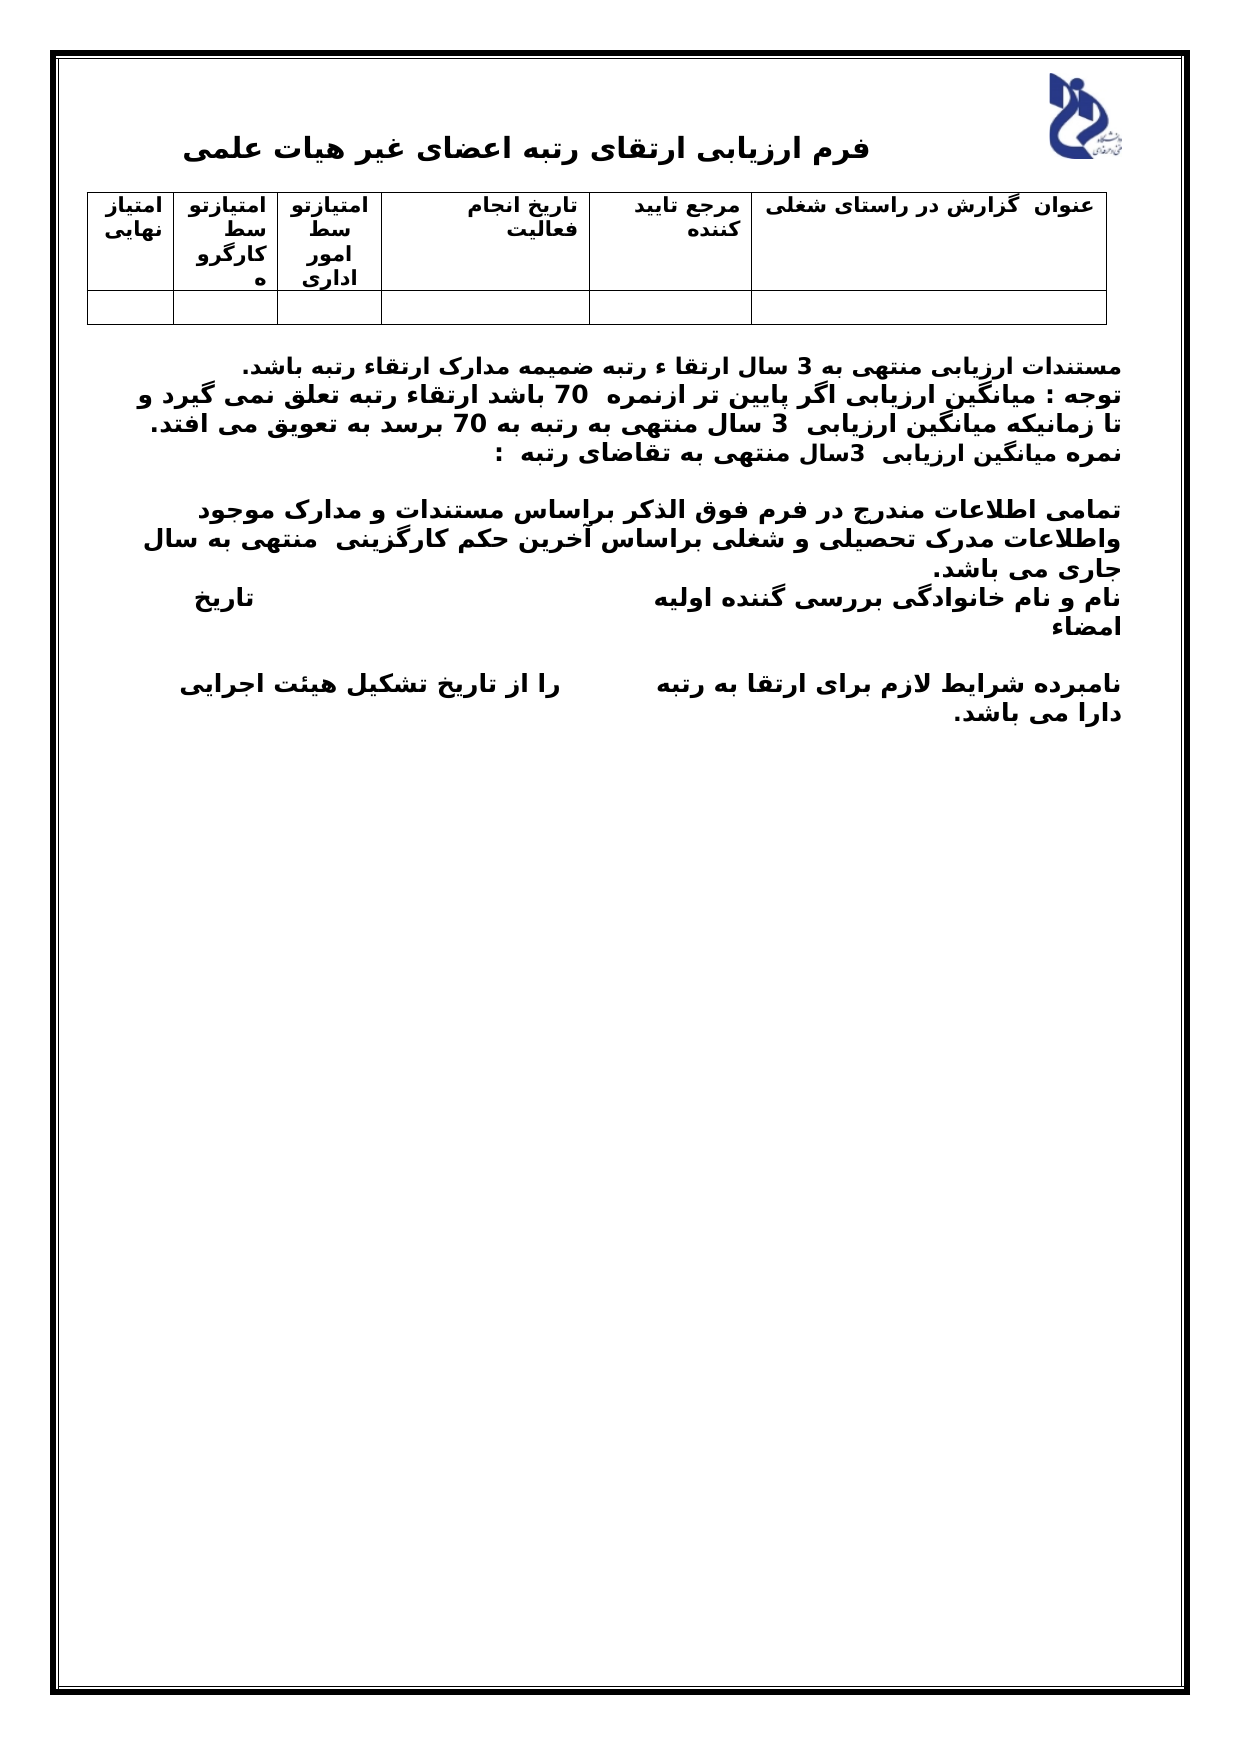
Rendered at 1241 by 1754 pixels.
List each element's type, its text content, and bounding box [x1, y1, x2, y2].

table_cell [752, 291, 1106, 324]
table_header تاریخ انجام فعالیت [382, 193, 589, 290]
table_header امتیازتوسط کارگروه [174, 193, 277, 290]
text نمره میانگین ارزیابی 3سال منتهی به تقاضای رتبه : [118, 438, 1122, 467]
table_cell [88, 291, 173, 324]
picture [1049, 73, 1122, 159]
text نامبرده شرایط لازم برای ارتقا به رتبه را از تاریخ تشکیل هیئت اجرایی دارا می باشد. [118, 669, 1122, 728]
table_header امتیازتوسط امور اداری [278, 193, 381, 290]
text نام و نام خانوادگی بررسی گننده اولیه تاریخ امضاء [118, 583, 1122, 641]
table_header عنوان گزارش در راستای شغلی [752, 193, 1106, 290]
table_cell [278, 291, 381, 324]
text تمامی اطلاعات مندرج در فرم فوق الذکر براساس مستندات و مدارک موجود واطلاعات مدرک تحصیلی و شغلی براساس آخرین حکم کارگزینی منتهی به سال جاری می باشد. [118, 495, 1122, 583]
table_cell [174, 291, 277, 324]
table_header مرجع تایید کننده [590, 193, 751, 290]
table_cell [590, 291, 751, 324]
table_header امتیاز نهایی [88, 193, 173, 290]
table_cell [382, 291, 589, 324]
text مستندات ارزیابی منتهی به 3 سال ارتقا ء رتبه ضمیمه مدارک ارتقاء رتبه باشد. [118, 353, 1122, 380]
text توجه : میانگین ارزیابی اگر پایین تر ازنمره 70 باشد ارتقاء رتبه تعلق نمی گیرد و تا زمانیکه میانگین ارزیابی 3 سال منتهی به رتبه به 70 برسد به تعویق می افتد. [118, 380, 1122, 438]
